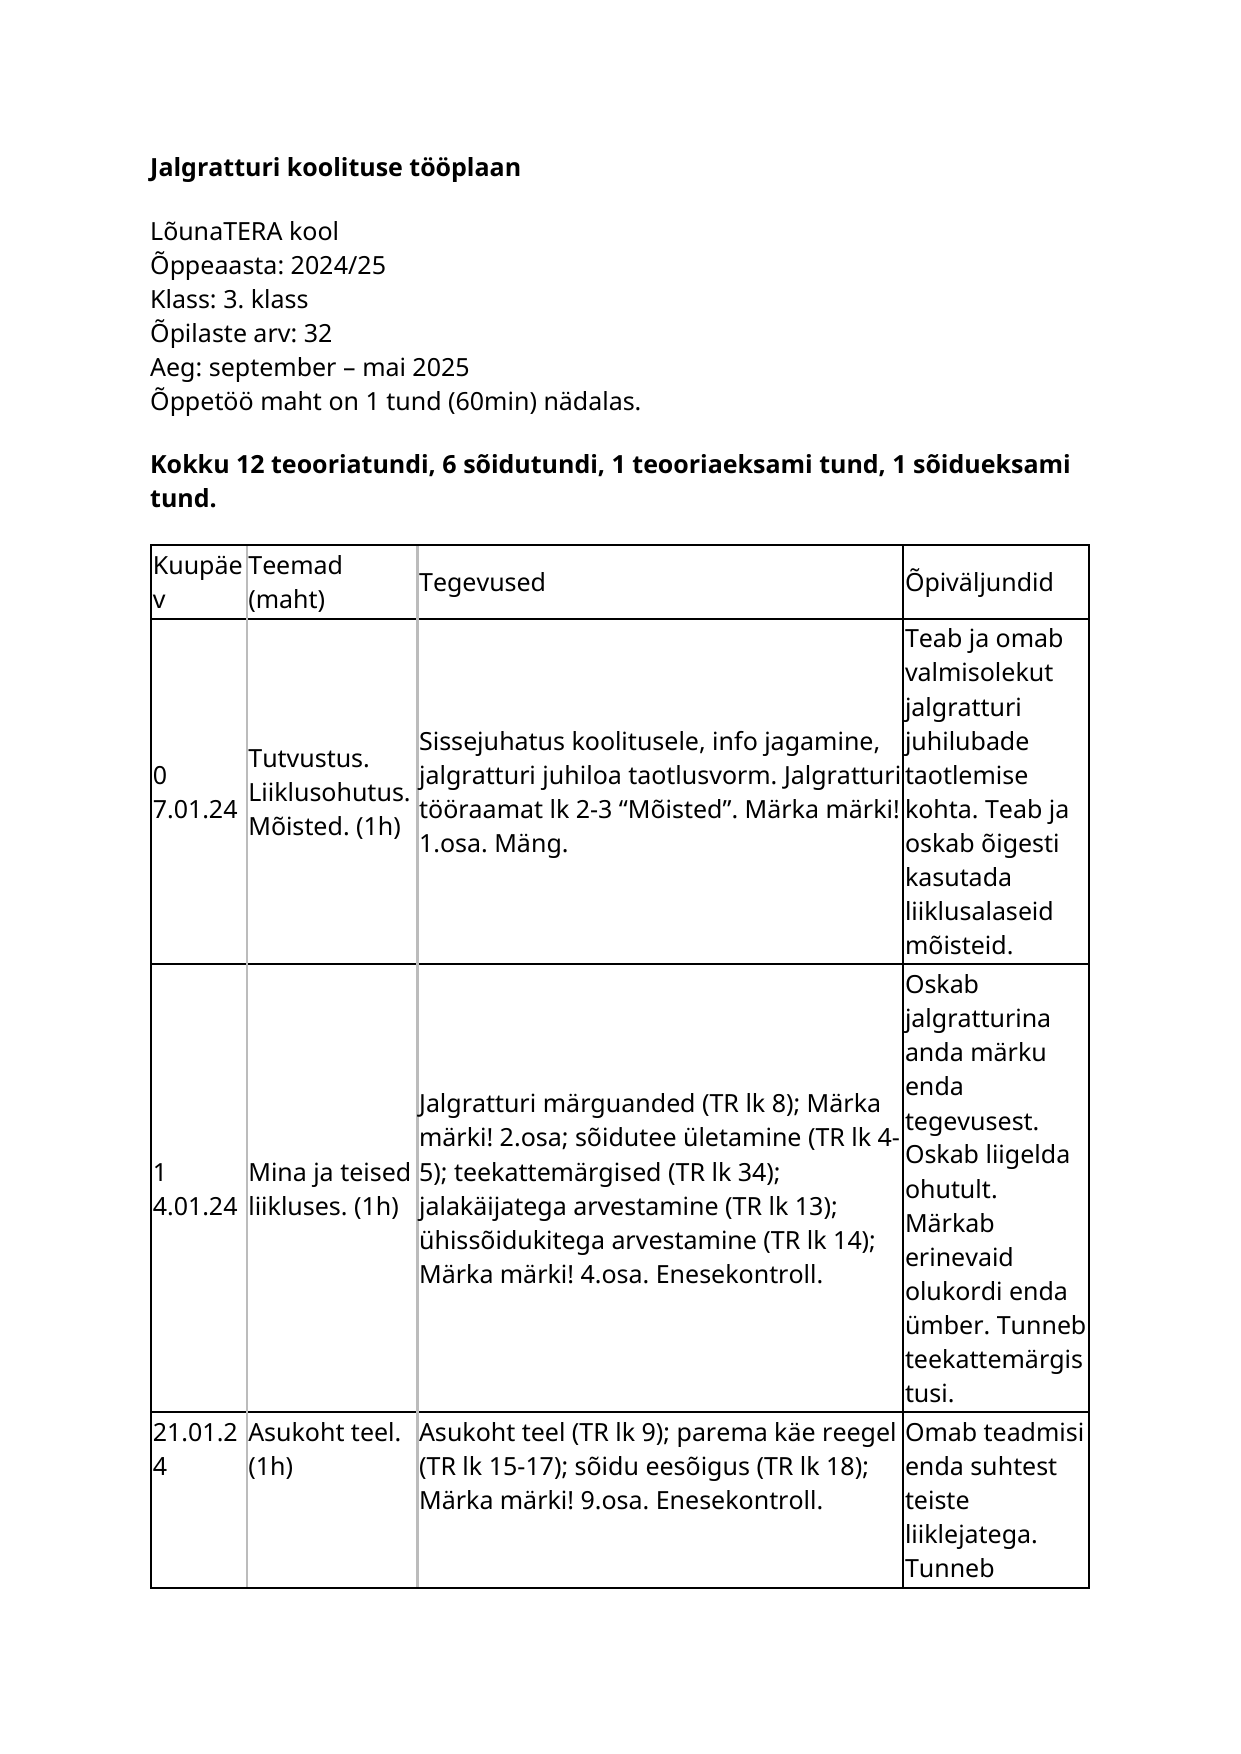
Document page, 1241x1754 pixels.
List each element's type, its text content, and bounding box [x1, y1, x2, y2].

table_cell 14.01.24 [152, 965, 246, 1411]
table_cell 07.01.24 [152, 620, 246, 963]
text Jalgratturi koolituse tööplaan [150, 150, 1090, 184]
table_cell Jalgratturi märguanded (TR lk 8); Märka märki! 2.osa; sõidutee ületamine (TR lk 4-5); teekattemärgised (TR lk 34); jalakäijatega arvestamine (TR lk 13); ühissõidukitega arvestamine (TR lk 14); Märka märki! 4.osa. Enesekontroll. [419, 965, 902, 1411]
table_header Kuupäev [152, 546, 246, 617]
table_cell Tutvustus. Liiklusohutus. Mõisted. (1h) [248, 620, 416, 963]
table_header Tegevused [419, 546, 902, 617]
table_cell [419, 1413, 902, 1587]
table_cell 21.01.24 [152, 1413, 246, 1587]
text Kokku 12 teooriatundi, 6 sõidutundi, 1 teooriaeksami tund, 1 sõidueksami tund. [150, 447, 1090, 515]
table_header Õpiväljundid [904, 546, 1088, 617]
table_cell Oskab jalgratturina anda märku enda tegevusest. Oskab liigelda ohutult. Märkab erinevaid olukordi enda ümber. Tunneb teekattemärgistusi. [904, 965, 1088, 1411]
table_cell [904, 1413, 1088, 1587]
table_cell Teab ja omab valmisolekut jalgratturi juhilubade taotlemise kohta. Teab ja oskab õigesti kasutada liiklusalaseid mõisteid. [904, 620, 1088, 963]
table_header Teemad (maht) [248, 546, 416, 617]
table_cell Asukoht teel. (1h) [248, 1413, 416, 1587]
table_cell Mina ja teised liikluses. (1h) [248, 965, 416, 1411]
text LõunaTERA kool Õppeaasta: 2024/25 Klass: 3. klass Õpilaste arv: 32 Aeg: september – mai 2025 Õppetöö maht on 1 tund (60min) nädalas. [150, 213, 1090, 418]
table_cell Sissejuhatus koolitusele, info jagamine, jalgratturi juhiloa taotlusvorm. Jalgratturi tööraamat lk 2-3 “Mõisted”. Märka märki! 1.osa. Mäng. [419, 620, 902, 963]
